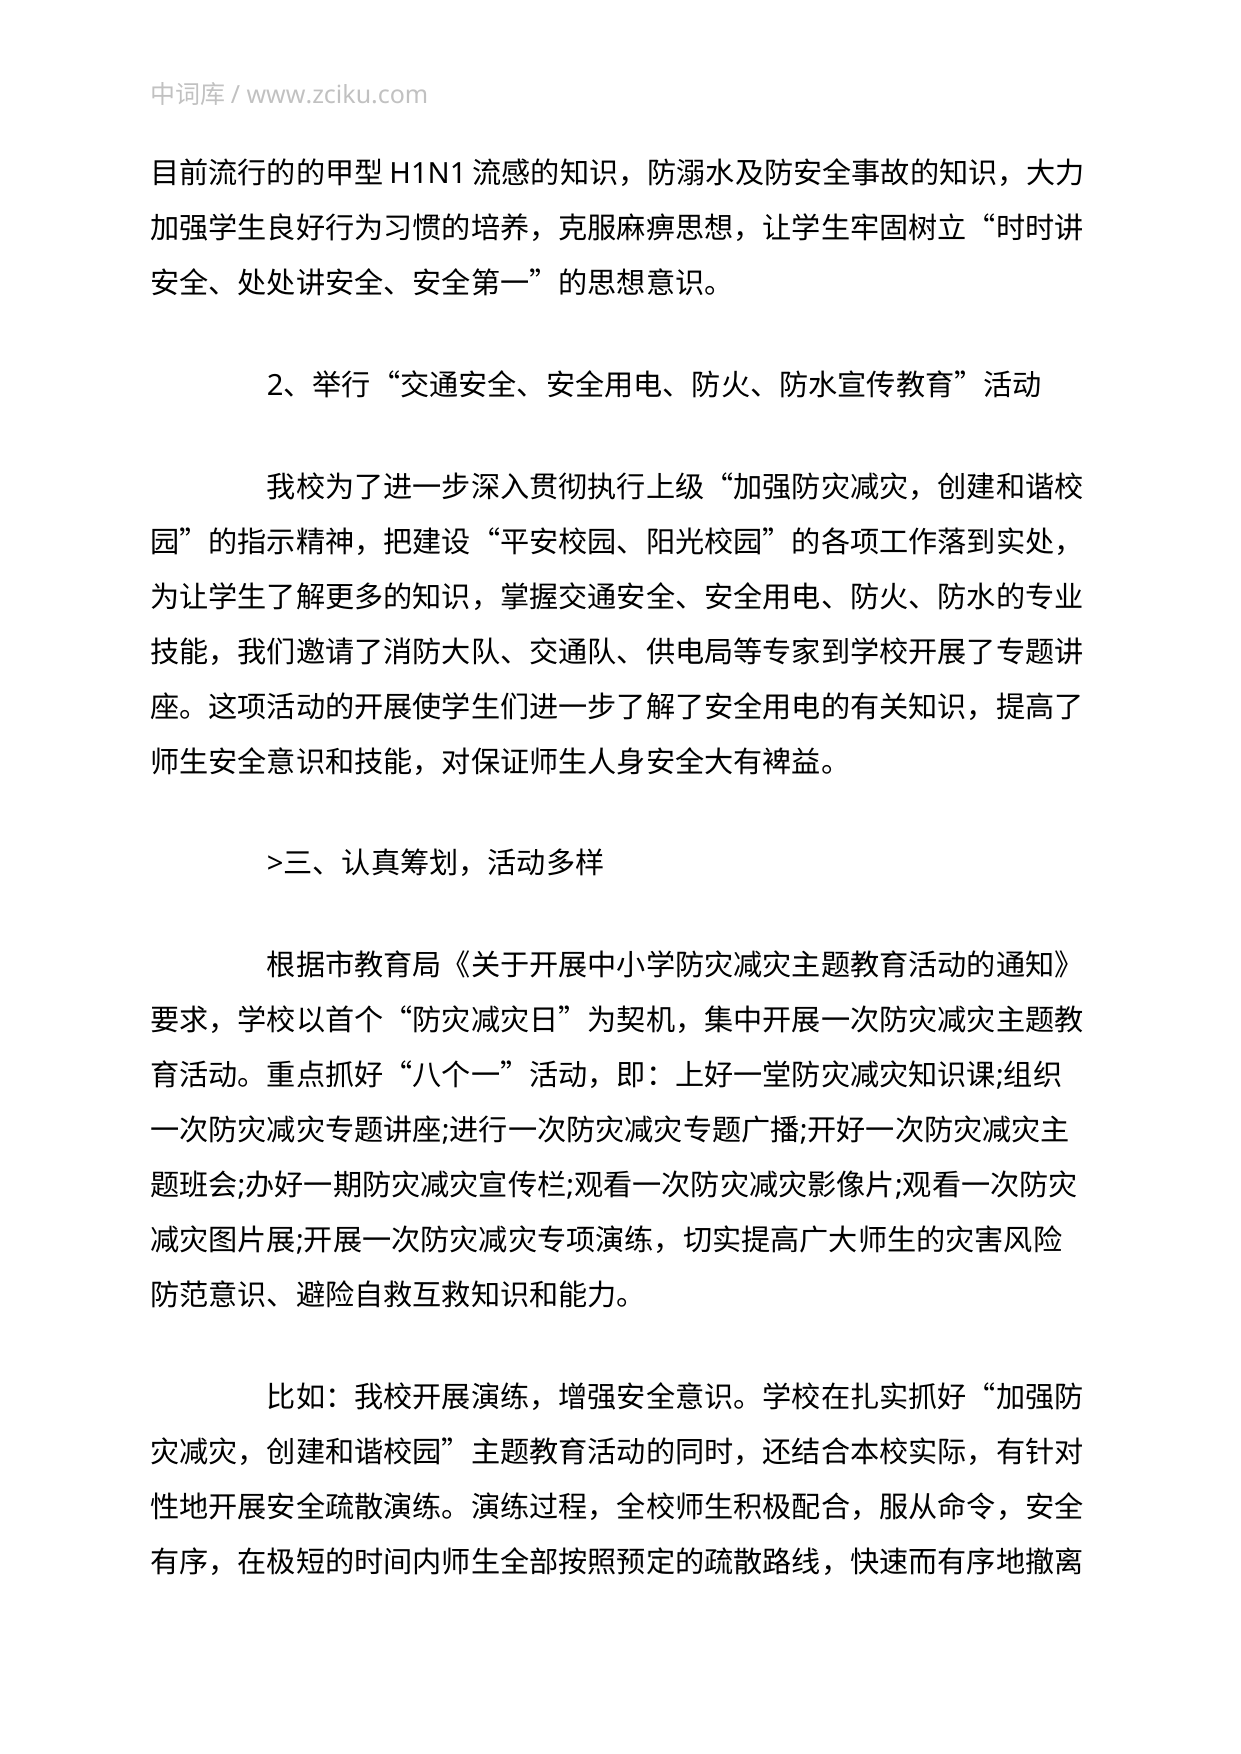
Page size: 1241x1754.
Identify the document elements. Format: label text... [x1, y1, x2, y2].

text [150, 1373, 1090, 1580]
text >三、认真筹划，活动多样 [150, 840, 1090, 882]
text 我校为了进一步深入贯彻执行上级“加强防灾减灾，创建和谐校园”的指示精神，把建设“平安校园、阳光校园”的各项工作落到实处，为让学生了解更多的知识，掌握交通安全、安全用电、防火、防水的专业技能，我们邀请了消防大队、交通队、供电局等专家到学校开展了专题讲座。这项活动的开展使学生们进一步了解了安全用电的有关知识，提高了师生安全意识和技能，对保证师生人身安全大有裨益。 [150, 464, 1090, 780]
text 2、举行“交通安全、安全用电、防火、防水宣传教育”活动 [150, 362, 1090, 404]
text 根据市教育局《关于开展中小学防灾减灾主题教育活动的通知》要求，学校以首个“防灾减灾日”为契机，集中开展一次防灾减灾主题教育活动。重点抓好“八个一”活动，即：上好一堂防灾减灾知识课;组织一次防灾减灾专题讲座;进行一次防灾减灾专题广播;开好一次防灾减灾主题班会;办好一期防灾减灾宣传栏;观看一次防灾减灾影像片;观看一次防灾减灾图片展;开展一次防灾减灾专项演练，切实提高广大师生的灾害风险防范意识、避险自救互救知识和能力。 [150, 942, 1090, 1314]
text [150, 150, 1090, 302]
